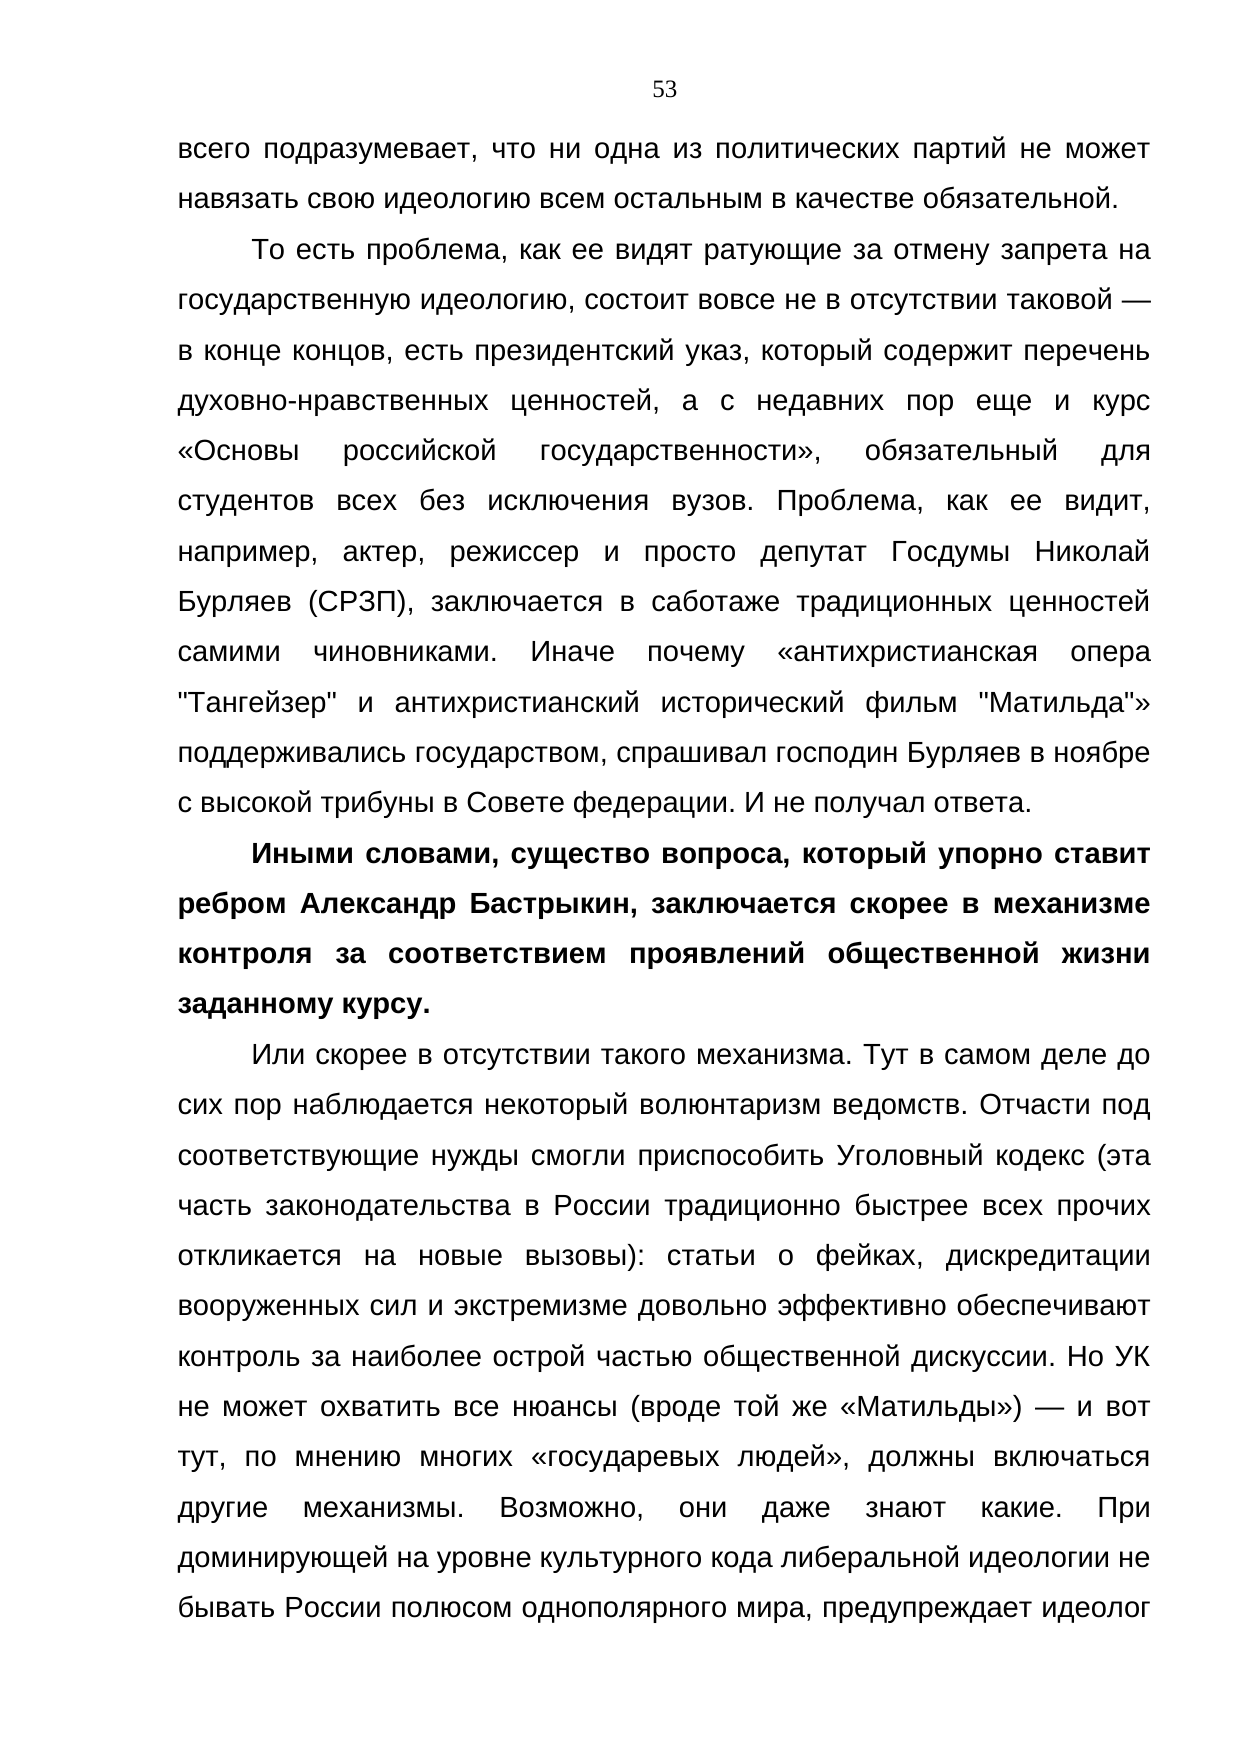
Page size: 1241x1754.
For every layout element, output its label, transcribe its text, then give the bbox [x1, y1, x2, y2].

text Иными словами, существо вопроса, который упорно ставит ребром Александр Бастрыкин, заключается скорее в механизме контроля за соответствием проявлений общественной жизни заданному курсу. [177, 836, 1152, 1020]
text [177, 131, 1152, 215]
text То есть проблема, как ее видят ратующие за отмену запрета на государственную идеологию, состоит вовсе не в отсутствии таковой — в конце концов, есть президентский указ, который содержит перечень духовно-нравственных ценностей, а с недавних пор еще и курс «Основы российской государственности», обязательный для студентов всех без исключения вузов. Проблема, как ее видит, например, актер, режиссер и просто депутат Госдумы Николай Бурляев (СРЗП), заключается в саботаже традиционных ценностей самими чиновниками. Иначе почему «антихристианская опера "Тангейзер" и антихристианский исторический фильм "Матильда"» поддерживались государством, спрашивал господин Бурляев в ноябре с высокой трибуны в Совете федерации. И не получал ответа. [177, 232, 1152, 819]
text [177, 1037, 1152, 1624]
